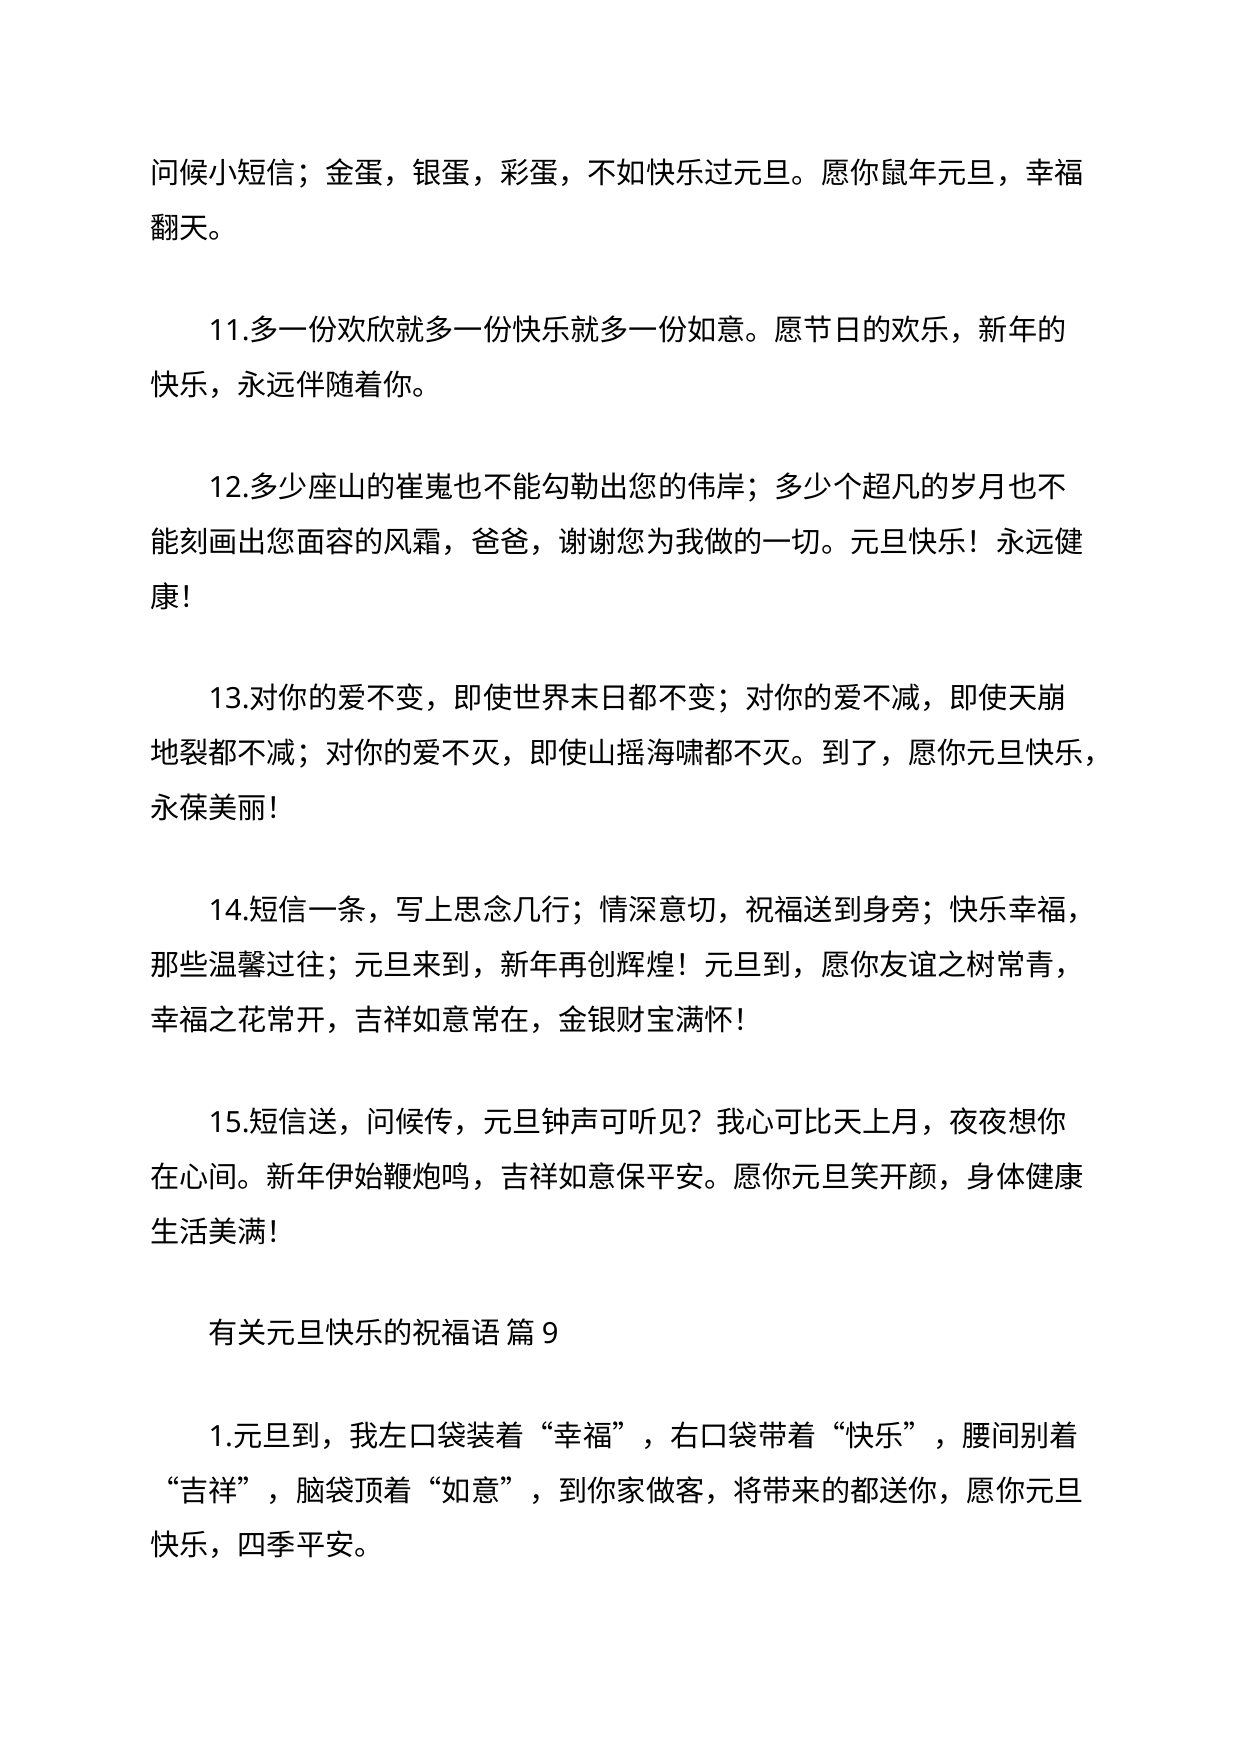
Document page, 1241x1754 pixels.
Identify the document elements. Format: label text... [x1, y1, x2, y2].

text 15.短信送，问候传，元旦钟声可听见？我心可比天上月，夜夜想你在心间。新年伊始鞭炮鸣，吉祥如意保平安。愿你元旦笑开颜，身体健康生活美满！ [150, 1098, 1090, 1251]
text 12.多少座山的崔嵬也不能勾勒出您的伟岸；多少个超凡的岁月也不能刻画出您面容的风霜，爸爸，谢谢您为我做的一切。元旦快乐！永远健康！ [150, 463, 1090, 616]
text 11.多一份欢欣就多一份快乐就多一份如意。愿节日的欢乐，新年的快乐，永远伴随着你。 [150, 307, 1090, 404]
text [150, 150, 1090, 247]
text 1.元旦到，我左口袋装着“幸福”，右口袋带着“快乐”，腰间别着“吉祥”，脑袋顶着“如意”，到你家做客，将带来的都送你，愿你元旦快乐，四季平安。 [150, 1412, 1090, 1564]
text 13.对你的爱不变，即使世界末日都不变；对你的爱不减，即使天崩地裂都不减；对你的爱不灭，即使山摇海啸都不灭。到了，愿你元旦快乐，永葆美丽！ [150, 675, 1090, 827]
text 有关元旦快乐的祝福语 篇9 [150, 1310, 1090, 1352]
text 14.短信一条，写上思念几行；情深意切，祝福送到身旁；快乐幸福，那些温馨过往；元旦来到，新年再创辉煌！元旦到，愿你友谊之树常青，幸福之花常开，吉祥如意常在，金银财宝满怀！ [150, 887, 1090, 1039]
